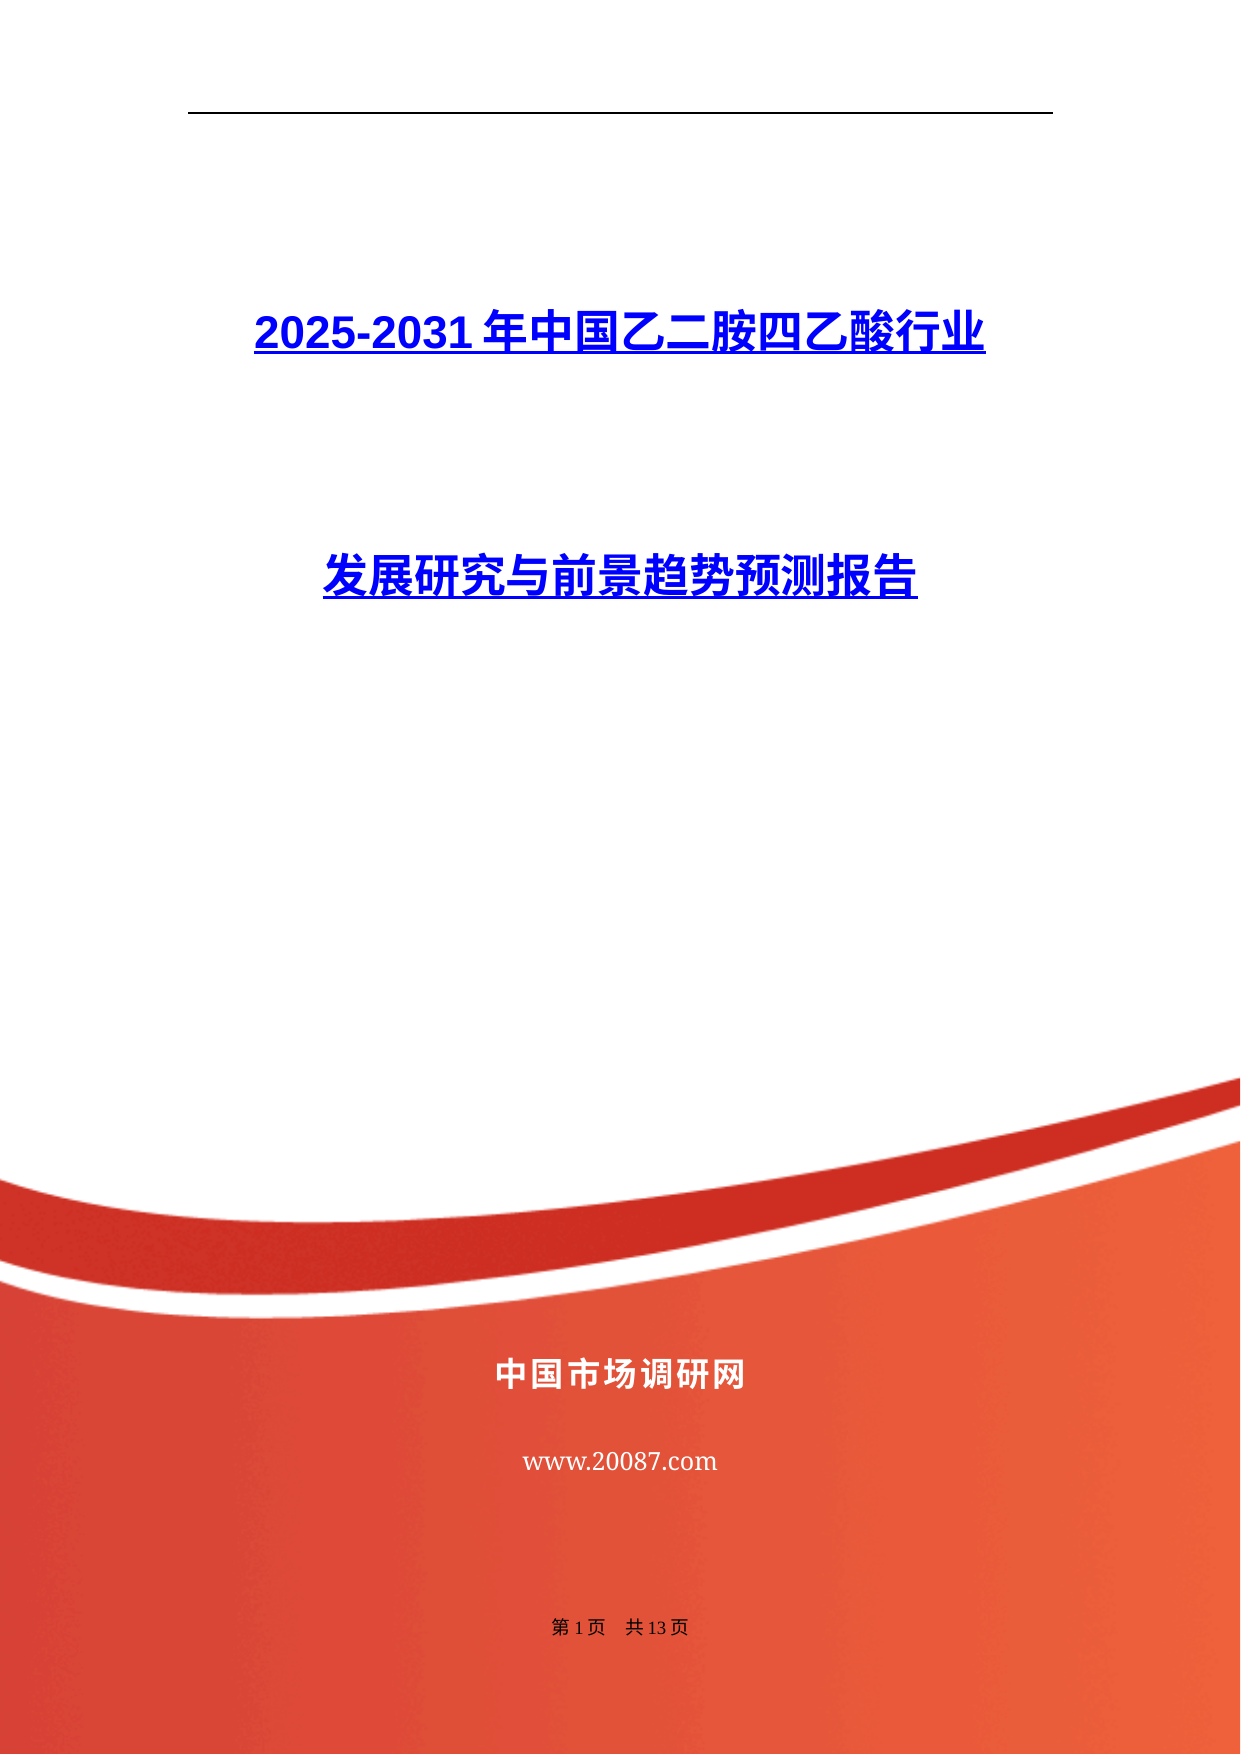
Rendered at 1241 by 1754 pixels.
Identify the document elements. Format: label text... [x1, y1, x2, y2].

subtitle 中国市场调研网 [187, 1339, 1053, 1404]
text www.20087.com [187, 1428, 1053, 1493]
table_header 2025-2031年中国乙二胺四乙酸行业发展研究与前景趋势预测报告 [188, 207, 1053, 773]
picture [0, 1006, 1241, 1754]
